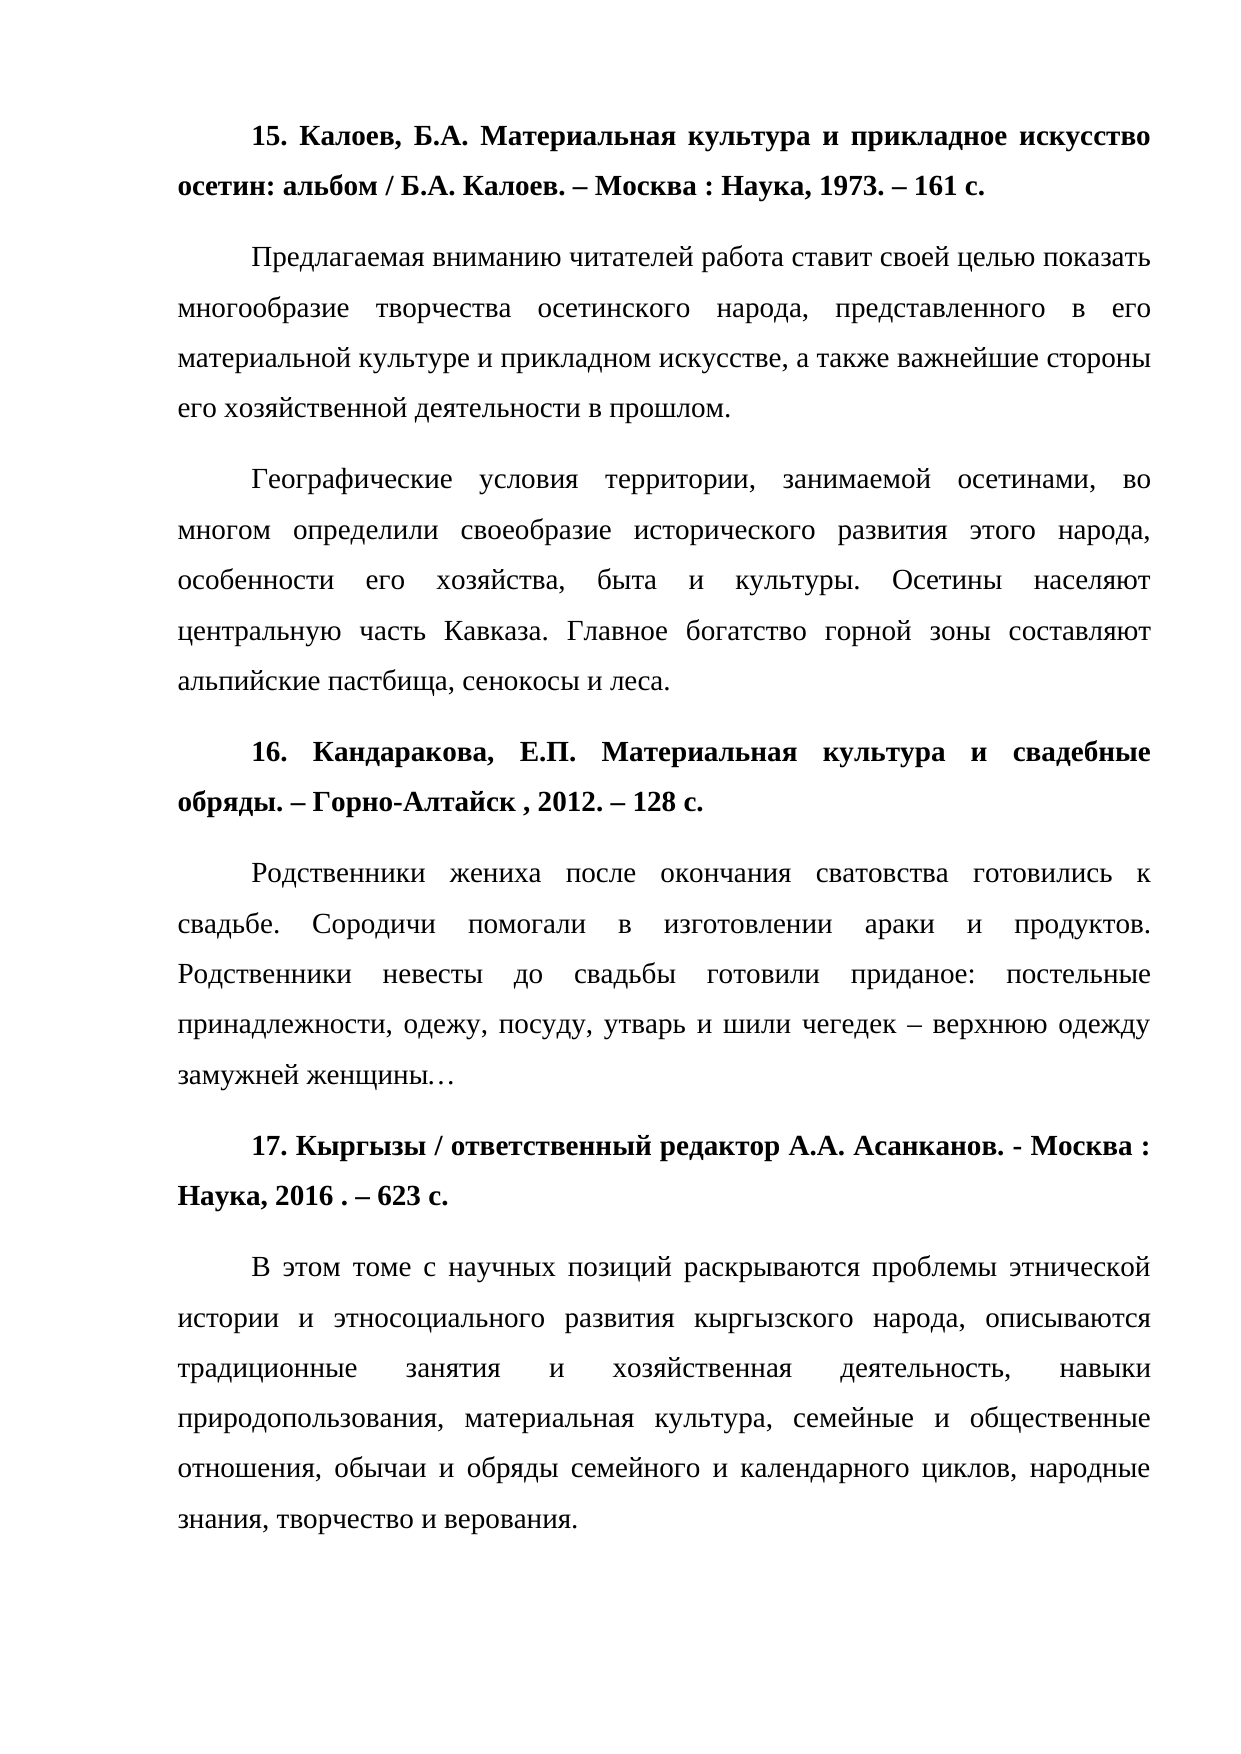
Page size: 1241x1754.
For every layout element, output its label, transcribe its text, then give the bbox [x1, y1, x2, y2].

text Родственники жениха после окончания сватовства готовились к свадьбе. Сородичи помогали в изготовлении араки и продуктов. Родственники невесты до свадьбы готовили приданое: постельные принадлежности, одежу, посуду, утварь и шили чегедек – верхнюю одежду замужней женщины… [177, 856, 1152, 1090]
text 17. Кыргызы / ответственный редактор А.А. Асанканов. - Москва : Наука, 2016 . – 623 с. [177, 1128, 1152, 1212]
text 15. Калоев, Б.А. Материальная культура и прикладное искусство осетин: альбом / Б.А. Калоев. – Москва : Наука, 1973. – 161 с. [177, 118, 1152, 202]
text Географические условия территории, занимаемой осетинами, во многом определили своеобразие исторического развития этого народа, особенности его хозяйства, быта и культуры. Осетины населяют центральную часть Кавказа. Главное богатство горной зоны составляют альпийские пастбища, сенокосы и леса. [177, 462, 1152, 696]
text Предлагаемая вниманию читателей работа ставит своей целью показать многообразие творчества осетинского народа, представленного в его материальной культуре и прикладном искусстве, а также важнейшие стороны его хозяйственной деятельности в прошлом. [177, 239, 1152, 424]
text В этом томе с научных позиций раскрываются проблемы этнической истории и этносоциального развития кыргызского народа, описываются традиционные занятия и хозяйственная деятельность, навыки природопользования, материальная культура, семейные и общественные отношения, обычаи и обряды семейного и календарного циклов, народные знания, творчество и верования. [177, 1249, 1152, 1534]
text 16. Кандаракова, Е.П. Материальная культура и свадебные обряды. – Горно-Алтайск , 2012. – 128 с. [177, 734, 1152, 818]
